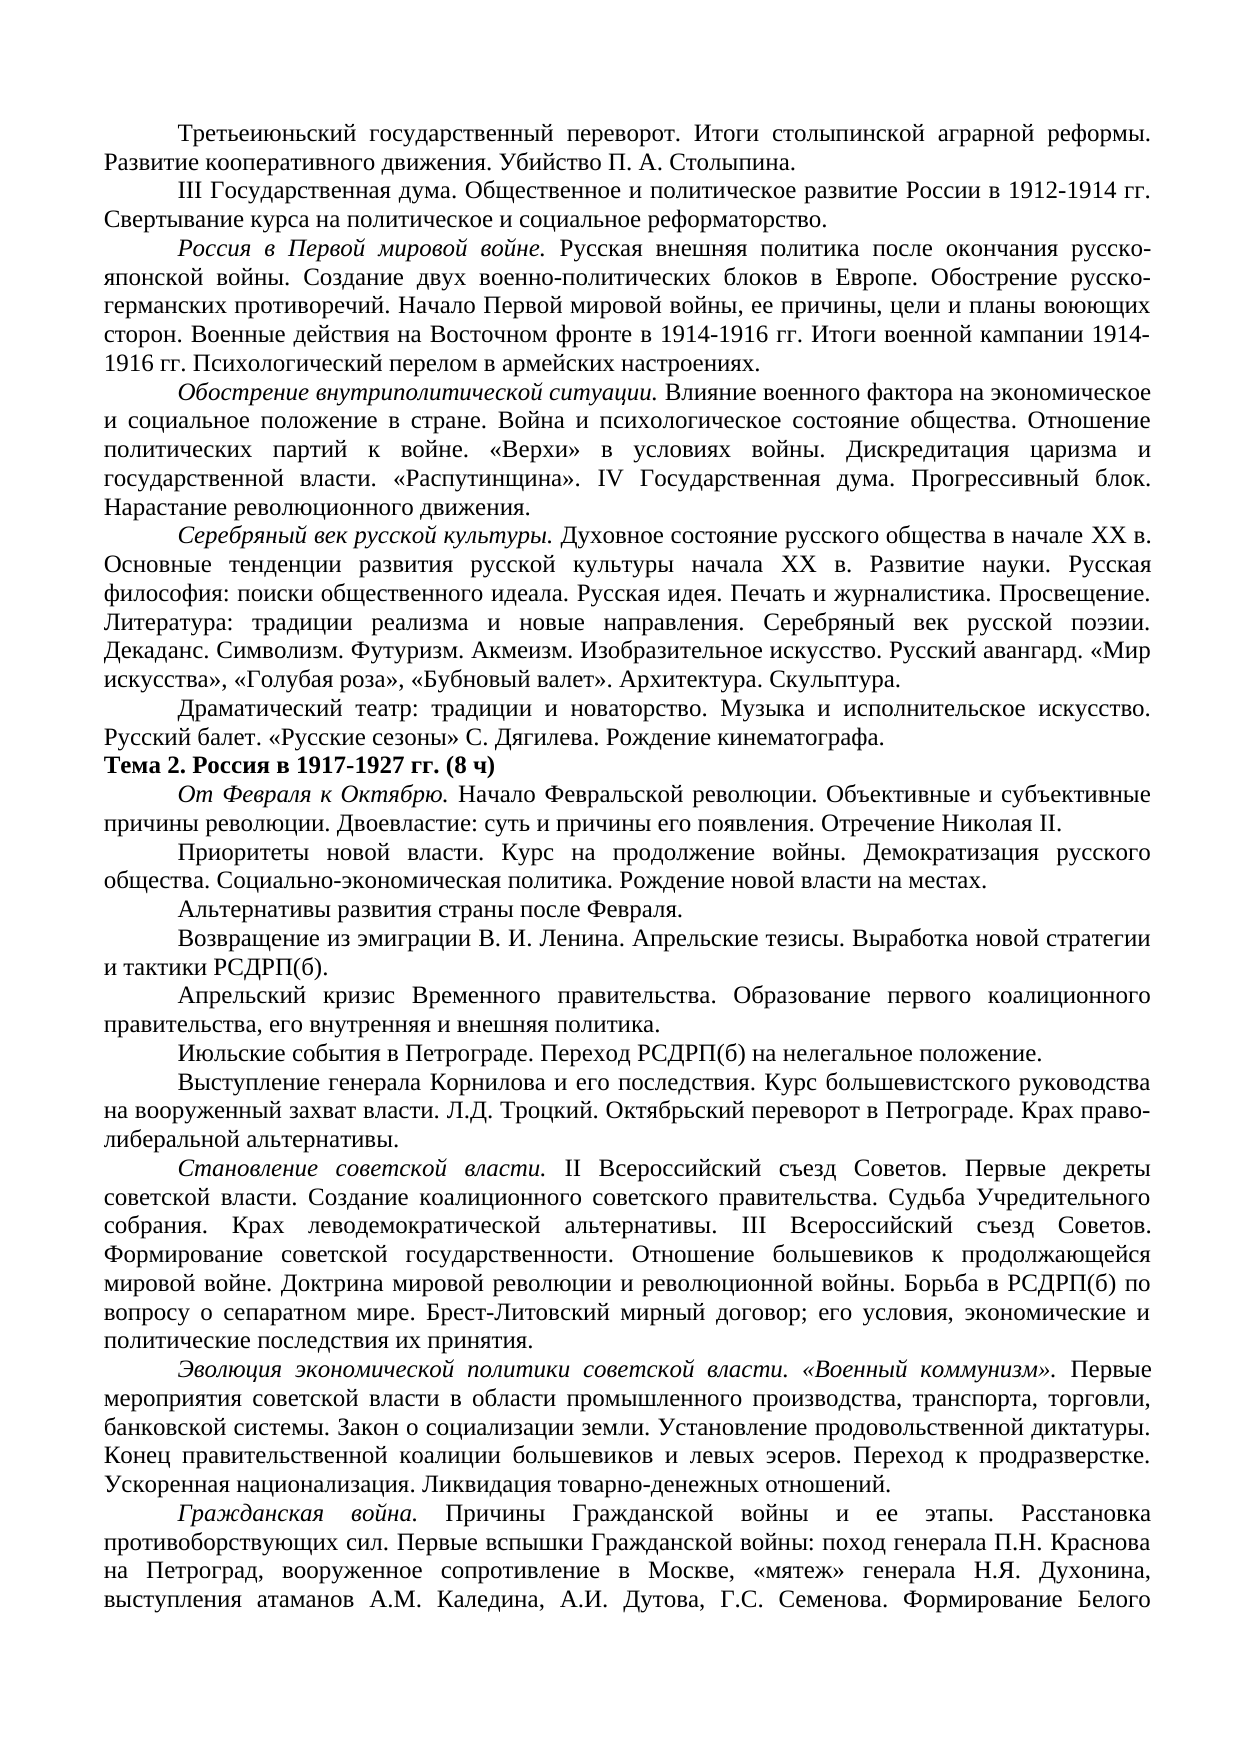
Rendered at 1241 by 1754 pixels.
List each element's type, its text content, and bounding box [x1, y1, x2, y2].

text III Государственная дума. Общественное и политическое развитие России в 1912-1914 гг. Свертывание курса на политическое и социальное реформаторство. [103, 176, 1152, 233]
text Серебряный век русской культуры. Духовное состояние русского общества в начале XX в. Основные тенденции развития русской культуры начала XX в. Развитие науки. Русская философия: поиски общественного идеала. Русская идея. Печать и журналистика. Просвещение. Литература: традиции реализма и новые направления. Серебряный век русской поэзии. Декаданс. Символизм. Футуризм. Акмеизм. Изобразительное искусство. Русский авангард. «Мир искусства», «Голубая роза», «Бубновый валет». Архитектура. Скульптура. [103, 521, 1152, 693]
text Россия в Первой мировой войне. Русская внешняя политика после окончания русско-японской войны. Создание двух военно-политических блоков в Европе. Обострение русско-германских противоречий. Начало Первой мировой войны, ее причины, цели и планы воюющих сторон. Военные действия на Восточном фронте в 1914-1916 гг. Итоги военной кампании 1914-1916 гг. Психологический перелом в армейских настроениях. [103, 233, 1152, 377]
text Становление советской власти. II Всероссийский съезд Советов. Первые декреты советской власти. Создание коалиционного советского правительства. Судьба Учредительного собрания. Крах леводемократической альтернативы. III Всероссийский съезд Советов. Формирование советской государственности. Отношение большевиков к продолжающейся мировой войне. Доктрина мировой революции и революционной войны. Борьба в РСДРП(б) по вопросу о сепаратном мире. Брест-Литовский мирный договор; его условия, экономические и политические последствия их принятия. [103, 1153, 1152, 1354]
text Тема 2. Россия в 1917-1927 гг. (8 ч) [103, 751, 1152, 779]
text От Февраля к Октябрю. Начало Февральской революции. Объективные и субъективные причины революции. Двоевластие: суть и причины его появления. Отречение Николая II. [103, 779, 1152, 837]
text Альтернативы развития страны после Февраля. [103, 894, 1152, 923]
text Возвращение из эмиграции В. И. Ленина. Апрельские тезисы. Выработка новой стратегии и тактики РСДРП(б). [103, 923, 1152, 981]
text Апрельский кризис Временного правительства. Образование первого коалиционного правительства, его внутренняя и внешняя политика. [103, 981, 1152, 1038]
text Выступление генерала Корнилова и его последствия. Курс большевистского руководства на вооруженный захват власти. Л.Д. Троцкий. Октябрьский переворот в Петрограде. Крах право-либеральной альтернативы. [103, 1067, 1152, 1153]
text Приоритеты новой власти. Курс на продолжение войны. Демократизация русского общества. Социально-экономическая политика. Рождение новой власти на местах. [103, 837, 1152, 894]
text Драматический театр: традиции и новаторство. Музыка и исполнительское искусство. Русский балет. «Русские сезоны» С. Дягилева. Рождение кинематографа. [103, 693, 1152, 751]
text Обострение внутриполитической ситуации. Влияние военного фактора на экономическое и социальное положение в стране. Война и психологическое состояние общества. Отношение политических партий к войне. «Верхи» в условиях войны. Дискредитация царизма и государственной власти. «Распутинщина». IV Государственная дума. Прогрессивный блок. Нарастание революционного движения. [103, 377, 1152, 521]
text Эволюция экономической политики советской власти. «Военный коммунизм». Первые мероприятия советской власти в области промышленного производства, транспорта, торговли, банковской системы. Закон о социализации земли. Установление продовольственной диктатуры. Конец правительственной коалиции большевиков и левых эсеров. Переход к продразверстке. Ускоренная национализация. Ликвидация товарно-денежных отношений. [103, 1354, 1152, 1498]
text Июльские события в Петрограде. Переход РСДРП(б) на нелегальное положение. [103, 1038, 1152, 1067]
text Третьеиюньский государственный переворот. Итоги столыпинской аграрной реформы. Развитие кооперативного движения. Убийство П. А. Столыпина. [103, 118, 1152, 176]
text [103, 1498, 1152, 1613]
